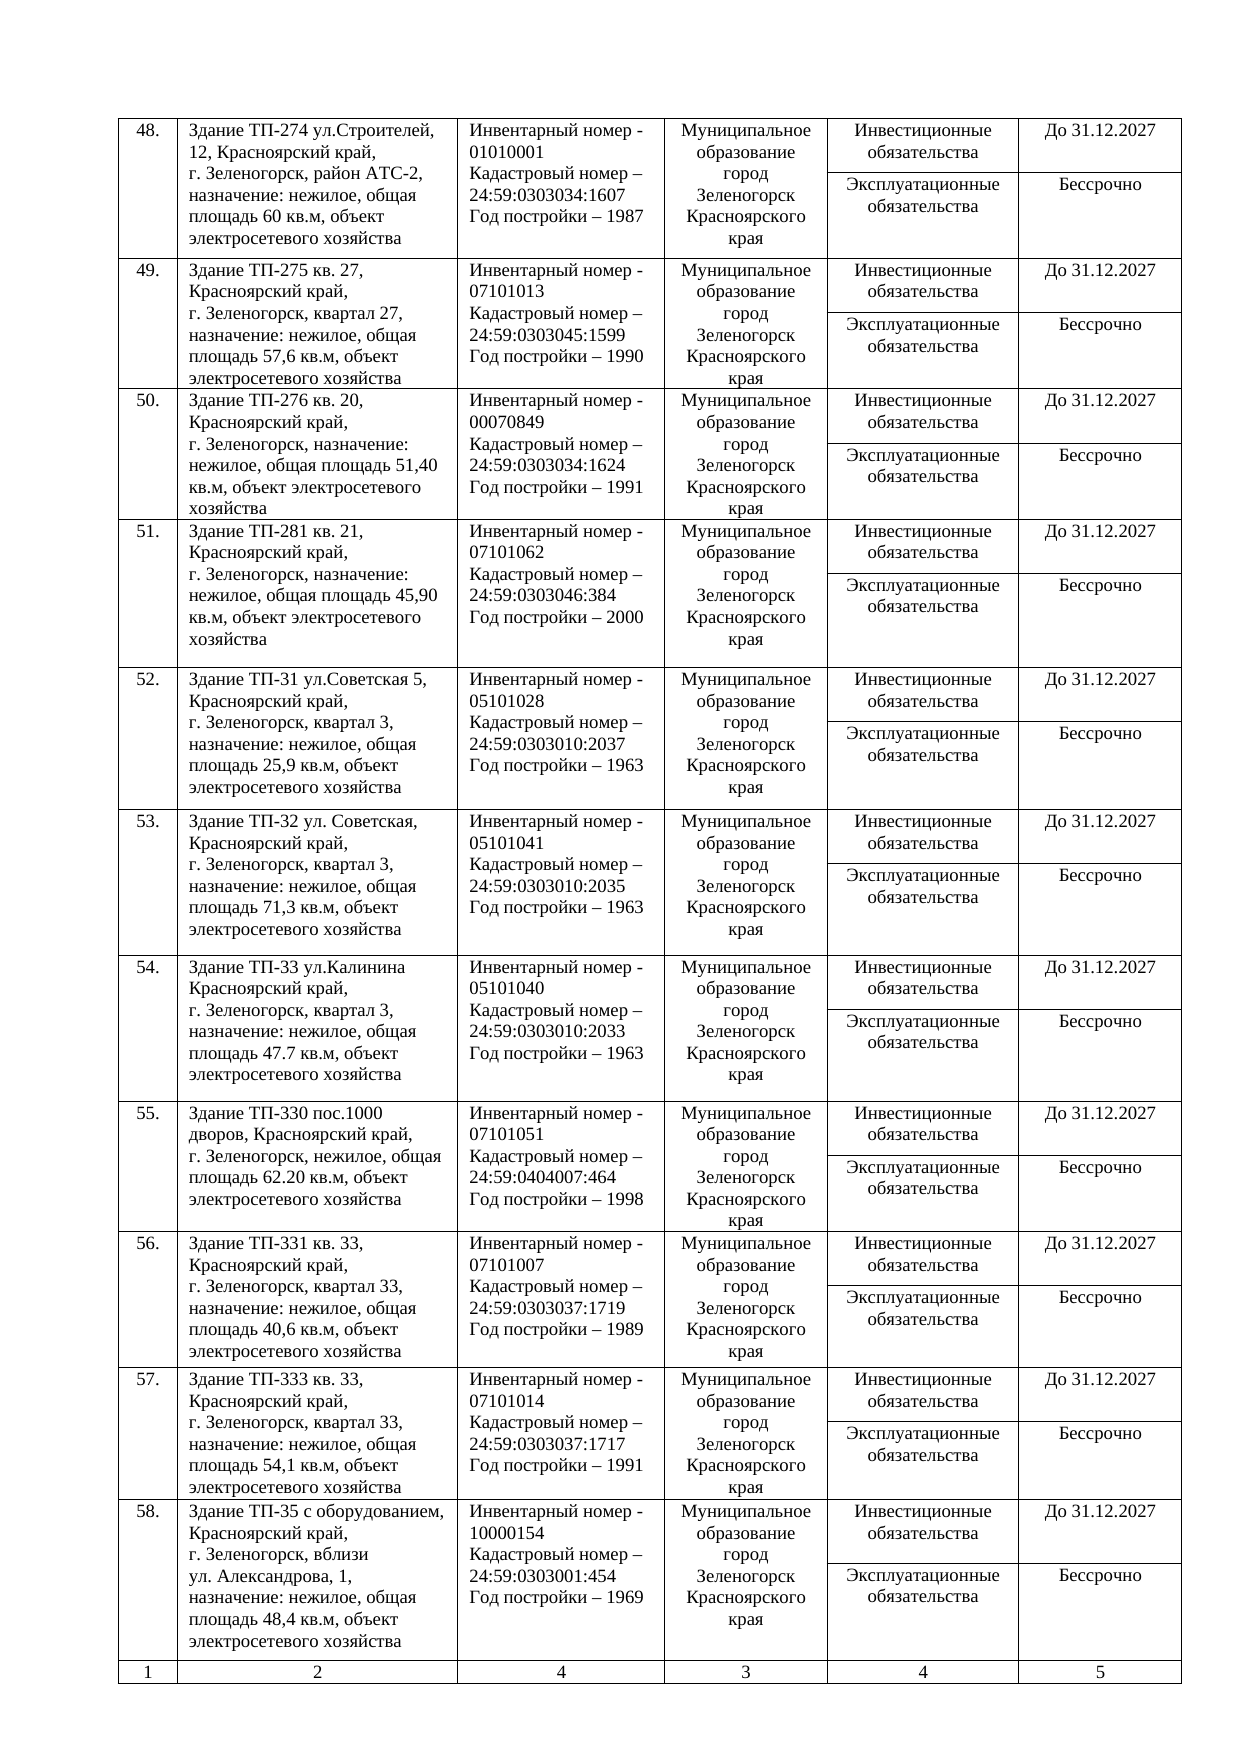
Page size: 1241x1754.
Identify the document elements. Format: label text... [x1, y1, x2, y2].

table_cell Инвестиционные обязательства [828, 1102, 1018, 1155]
table_cell Муниципальное образование город Зеленогорск Красноярского края [665, 956, 827, 1101]
table_cell Эксплуатационные обязательства [828, 1286, 1018, 1367]
table_cell Эксплуатационные обязательства [828, 173, 1018, 258]
table_cell Инвентарный номер -10000154 Кадастровый номер – 24:59:0303001:454 Год постройки – 1969 [458, 1500, 664, 1660]
table_cell До 31.12.2027 [1019, 119, 1181, 172]
table_cell Инвестиционные обязательства [828, 520, 1018, 573]
table_cell Инвентарный номер -07101014 Кадастровый номер – 24:59:0303037:1717 Год постройки – 1991 [458, 1368, 664, 1499]
table_cell До 31.12.2027 [1019, 259, 1181, 312]
table_cell Бессрочно [1019, 1010, 1181, 1101]
table_cell Инвентарный номер -05101028 Кадастровый номер – 24:59:0303010:2037 Год постройки – 1963 [458, 668, 664, 809]
table_cell До 31.12.2027 [1019, 520, 1181, 573]
table_cell Инвентарный номер -07101013 Кадастровый номер – 24:59:0303045:1599 Год постройки – 1990 [458, 259, 664, 388]
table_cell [665, 1500, 827, 1660]
table_cell 49. [119, 259, 177, 388]
table_cell 1 [119, 1661, 177, 1683]
table_cell 52. [119, 668, 177, 809]
table_cell Бессрочно [1019, 864, 1181, 954]
table_cell До 31.12.2027 [1019, 1102, 1181, 1155]
table_cell 58. [119, 1500, 177, 1660]
table_cell Здание ТП-31 ул.Советская 5, Красноярский край, г. Зеленогорск, квартал 3, назначение: нежилое, общая площадь 25,9 кв.м, объект электросетевого хозяйства [178, 668, 457, 809]
table_cell Эксплуатационные обязательства [828, 722, 1018, 809]
table_cell 53. [119, 810, 177, 954]
table_cell 4 [458, 1661, 664, 1683]
table_cell 55. [119, 1102, 177, 1231]
table_cell Инвестиционные обязательства [828, 259, 1018, 312]
table_cell Инвестиционные обязательства [828, 1232, 1018, 1285]
table_cell 54. [119, 956, 177, 1101]
table_cell 2 [178, 1661, 457, 1683]
table_cell Инвестиционные обязательства [828, 1500, 1018, 1562]
table_cell Здание ТП-32 ул. Советская, Красноярский край, г. Зеленогорск, квартал 3, назначение: нежилое, общая площадь 71,3 кв.м, объект электросетевого хозяйства [178, 810, 457, 954]
table_cell Инвестиционные обязательства [828, 810, 1018, 863]
table_cell Инвентарный номер -00070849 Кадастровый номер – 24:59:0303034:1624 Год постройки – 1991 [458, 389, 664, 519]
table_cell 3 [665, 1661, 827, 1683]
table_cell До 31.12.2027 [1019, 810, 1181, 863]
table_cell Здание ТП-333 кв. 33, Красноярский край, г. Зеленогорск, квартал 33, назначение: нежилое, общая площадь 54,1 кв.м, объект электросетевого хозяйства [178, 1368, 457, 1499]
table_cell Бессрочно [1019, 1564, 1181, 1660]
table_cell Здание ТП-35 с оборудованием, Красноярский край, г. Зеленогорск, вблизи ул. Александрова, 1, назначение: нежилое, общая площадь 48,4 кв.м, объект электросетевого хозяйства [178, 1500, 457, 1660]
table_cell Здание ТП-331 кв. 33, Красноярский край, г. Зеленогорск, квартал 33, назначение: нежилое, общая площадь 40,6 кв.м, объект электросетевого хозяйства [178, 1232, 457, 1367]
table_cell Инвестиционные обязательства [828, 668, 1018, 721]
table_cell Бессрочно [1019, 444, 1181, 519]
table_cell Эксплуатационные обязательства [828, 574, 1018, 667]
table_cell До 31.12.2027 [1019, 389, 1181, 442]
table_cell Бессрочно [1019, 313, 1181, 388]
table_cell Эксплуатационные обязательства [828, 864, 1018, 954]
table_cell Эксплуатационные обязательства [828, 1156, 1018, 1231]
table_cell До 31.12.2027 [1019, 1500, 1181, 1562]
table_cell Инвестиционные обязательства [828, 956, 1018, 1009]
table_cell Бессрочно [1019, 1422, 1181, 1499]
table_cell До 31.12.2027 [1019, 668, 1181, 721]
table_cell Инвентарный номер -07101007 Кадастровый номер – 24:59:0303037:1719 Год постройки – 1989 [458, 1232, 664, 1367]
table_cell 51. [119, 520, 177, 667]
table_cell Инвестиционные обязательства [828, 1368, 1018, 1421]
table_cell Инвентарный номер -07101051 Кадастровый номер – 24:59:0404007:464 Год постройки – 1998 [458, 1102, 664, 1231]
table_cell Муниципальное образование город Зеленогорск Красноярского края [665, 810, 827, 954]
table_cell Эксплуатационные обязательства [828, 1422, 1018, 1499]
table_cell Муниципальное образование город Зеленогорск Красноярского края [665, 1368, 827, 1499]
table_cell До 31.12.2027 [1019, 1368, 1181, 1421]
table_cell Здание ТП-274 ул.Строителей, 12, Красноярский край, г. Зеленогорск, район АТС-2, назначение: нежилое, общая площадь 60 кв.м, объект электросетевого хозяйства [178, 119, 457, 258]
table_cell Бессрочно [1019, 173, 1181, 258]
table_cell 5 [1019, 1661, 1181, 1683]
table_cell Муниципальное образование город Зеленогорск Красноярского края [665, 668, 827, 809]
table_cell Здание ТП-276 кв. 20, Красноярский край, г. Зеленогорск, назначение: нежилое, общая площадь 51,40 кв.м, объект электросетевого хозяйства [178, 389, 457, 519]
table_cell До 31.12.2027 [1019, 1232, 1181, 1285]
table_cell 56. [119, 1232, 177, 1367]
table_cell Инвентарный номер -01010001 Кадастровый номер – 24:59:0303034:1607 Год постройки – 1987 [458, 119, 664, 258]
table_cell Инвентарный номер -07101062 Кадастровый номер – 24:59:0303046:384 Год постройки – 2000 [458, 520, 664, 667]
table_cell Инвестиционные обязательства [828, 119, 1018, 172]
table_cell Здание ТП-330 пос.1000 дворов, Красноярский край, г. Зеленогорск, нежилое, общая площадь 62.20 кв.м, объект электросетевого хозяйства [178, 1102, 457, 1231]
table_cell Муниципальное образование город Зеленогорск Красноярского края [665, 1232, 827, 1367]
table_cell Бессрочно [1019, 574, 1181, 667]
table_cell 57. [119, 1368, 177, 1499]
table_cell Здание ТП-275 кв. 27, Красноярский край, г. Зеленогорск, квартал 27, назначение: нежилое, общая площадь 57,6 кв.м, объект электросетевого хозяйства [178, 259, 457, 388]
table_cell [665, 119, 827, 258]
table_cell 4 [828, 1661, 1018, 1683]
table_cell 48. [119, 119, 177, 258]
table_cell До 31.12.2027 [1019, 956, 1181, 1009]
table_cell Эксплуатационные обязательства [828, 444, 1018, 519]
table_cell Эксплуатационные обязательства [828, 1564, 1018, 1660]
table_cell Эксплуатационные обязательства [828, 313, 1018, 388]
table_cell Инвестиционные обязательства [828, 389, 1018, 442]
table_cell Эксплуатационные обязательства [828, 1010, 1018, 1101]
table_cell Инвентарный номер -05101041 Кадастровый номер – 24:59:0303010:2035 Год постройки – 1963 [458, 810, 664, 954]
table_cell Бессрочно [1019, 1286, 1181, 1367]
table_cell Бессрочно [1019, 722, 1181, 809]
table_cell Муниципальное образование город Зеленогорск Красноярского края [665, 259, 827, 388]
table_cell Здание ТП-281 кв. 21, Красноярский край, г. Зеленогорск, назначение: нежилое, общая площадь 45,90 кв.м, объект электросетевого хозяйства [178, 520, 457, 667]
table_cell Бессрочно [1019, 1156, 1181, 1231]
table_cell Здание ТП-33 ул.Калинина Красноярский край, г. Зеленогорск, квартал 3, назначение: нежилое, общая площадь 47.7 кв.м, объект электросетевого хозяйства [178, 956, 457, 1101]
table_cell Муниципальное образование город Зеленогорск Красноярского края [665, 520, 827, 667]
table_cell Инвентарный номер -05101040 Кадастровый номер – 24:59:0303010:2033 Год постройки – 1963 [458, 956, 664, 1101]
table_cell Муниципальное образование город Зеленогорск Красноярского края [665, 389, 827, 519]
table_cell 50. [119, 389, 177, 519]
table_cell Муниципальное образование город Зеленогорск Красноярского края [665, 1102, 827, 1231]
